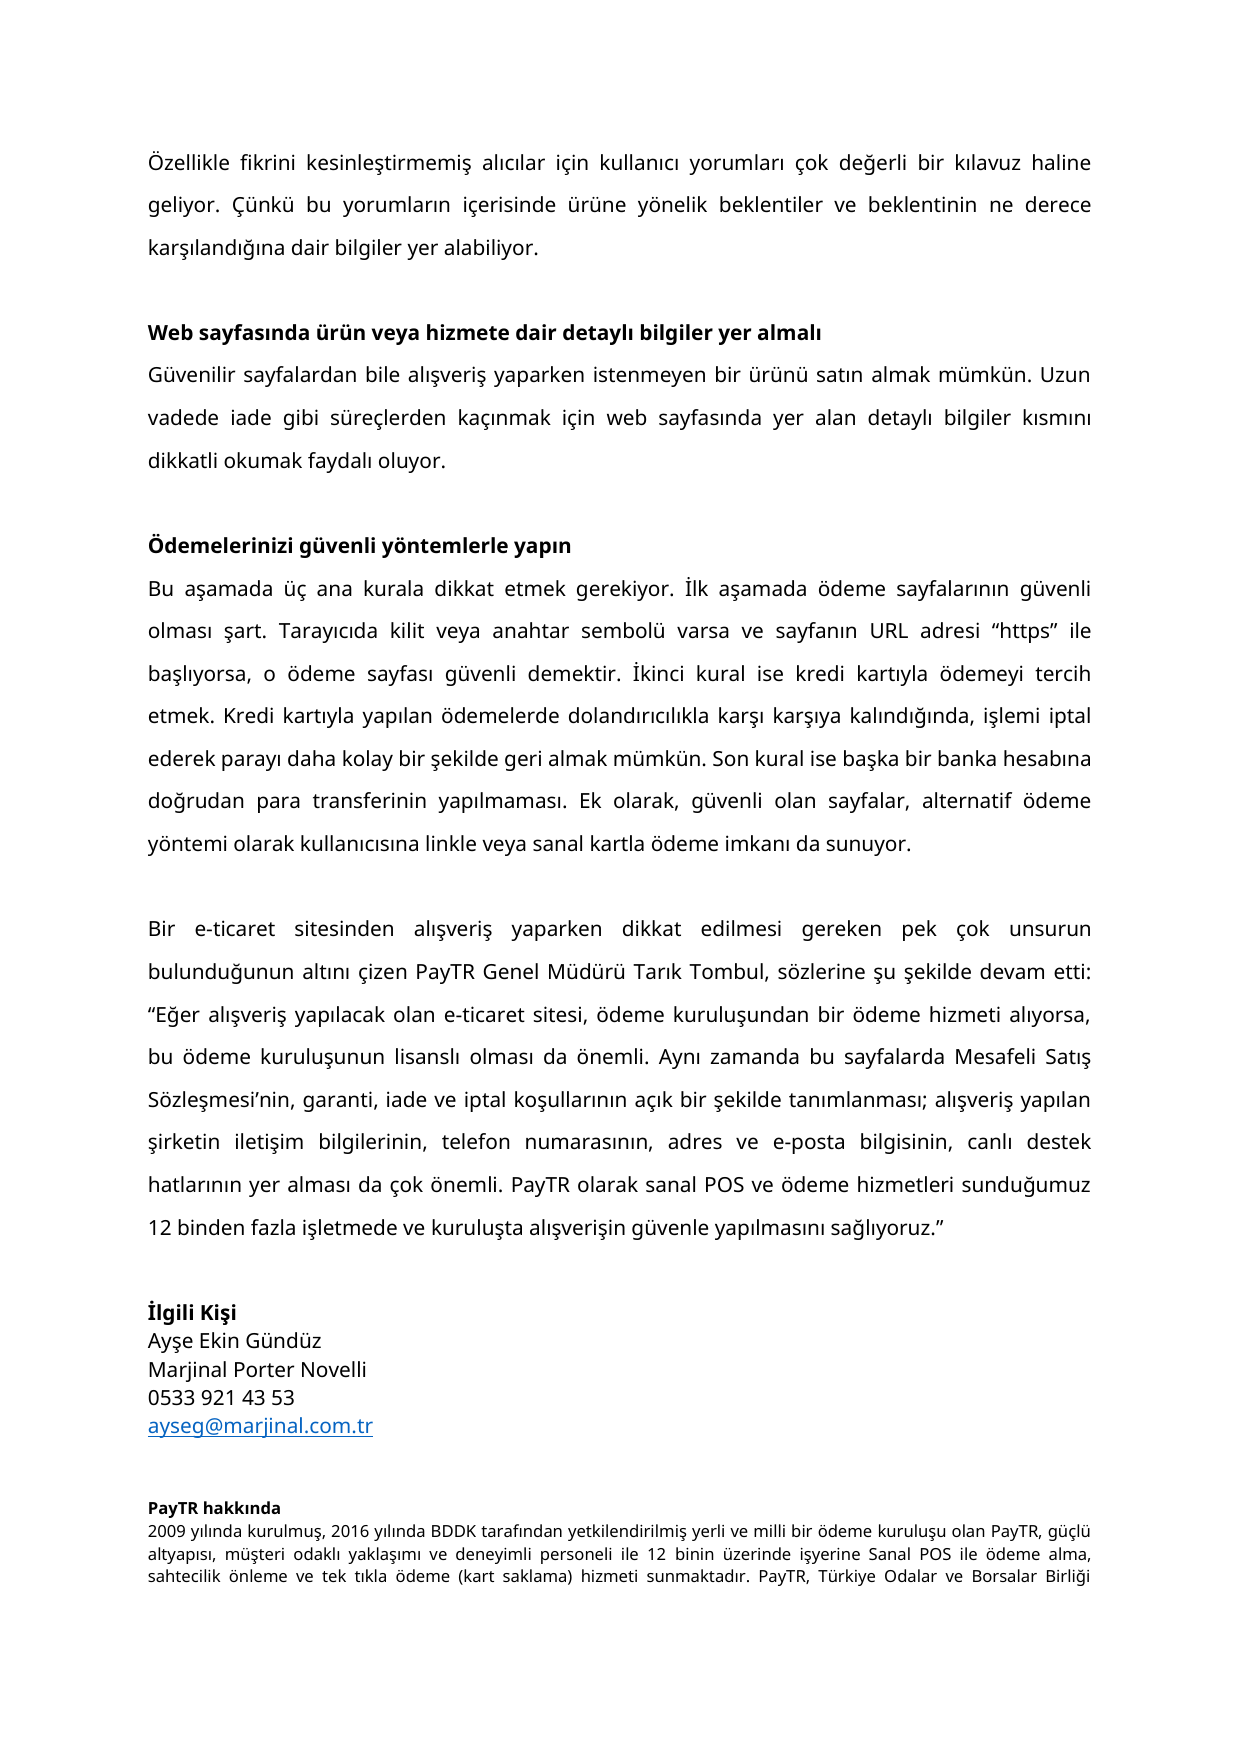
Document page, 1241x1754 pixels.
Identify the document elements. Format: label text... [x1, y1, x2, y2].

text Özellikle fikrini kesinleştirmemiş alıcılar için kullanıcı yorumları çok değerli bir kılavuz haline geliyor. Çünkü bu yorumların içerisinde ürüne yönelik beklentiler ve beklentinin ne derece karşılandığına dair bilgiler yer alabiliyor. [148, 148, 1093, 261]
text Web sayfasında ürün veya hizmete dair detaylı bilgiler yer almalı [148, 318, 1093, 346]
text Bu aşamada üç ana kurala dikkat etmek gerekiyor. İlk aşamada ödeme sayfalarının güvenli olması şart. Tarayıcıda kilit veya anahtar sembolü varsa ve sayfanın URL adresi “https” ile başlıyorsa, o ödeme sayfası güvenli demektir. İkinci kural ise kredi kartıyla ödemeyi tercih etmek. Kredi kartıyla yapılan ödemelerde dolandırıcılıkla karşı karşıya kalındığında, işlemi iptal ederek parayı daha kolay bir şekilde geri almak mümkün. Son kural ise başka bir banka hesabına doğrudan para transferinin yapılmaması. Ek olarak, güvenli olan sayfalar, alternatif ödeme yöntemi olarak kullanıcısına linkle veya sanal kartla ödeme imkanı da sunuyor. [148, 574, 1093, 858]
text PayTR hakkında [148, 1497, 1093, 1520]
text Ödemelerinizi güvenli yöntemlerle yapın [148, 531, 1093, 559]
text 0533 921 43 53 [148, 1383, 1093, 1412]
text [148, 1520, 1093, 1588]
text İlgili Kişi [148, 1298, 1093, 1326]
text Güvenilir sayfalardan bile alışveriş yaparken istenmeyen bir ürünü satın almak mümkün. Uzun vadede iade gibi süreçlerden kaçınmak için web sayfasında yer alan detaylı bilgiler kısmını dikkatli okumak faydalı oluyor. [148, 361, 1093, 474]
text Bir e-ticaret sitesinden alışveriş yaparken dikkat edilmesi gereken pek çok unsurun bulunduğunun altını çizen PayTR Genel Müdürü Tarık Tombul, sözlerine şu şekilde devam etti: “Eğer alışveriş yapılacak olan e-ticaret sitesi, ödeme kuruluşundan bir ödeme hizmeti alıyorsa, bu ödeme kuruluşunun lisanslı olması da önemli. Aynı zamanda bu sayfalarda Mesafeli Satış Sözleşmesi’nin, garanti, iade ve iptal koşullarının açık bir şekilde tanımlanması; alışveriş yapılan şirketin iletişim bilgilerinin, telefon numarasının, adres ve e-posta bilgisinin, canlı destek hatlarının yer alması da çok önemli. PayTR olarak sanal POS ve ödeme hizmetleri sunduğumuz 12 binden fazla işletmede ve kuruluşta alışverişin güvenle yapılmasını sağlıyoruz.” [148, 914, 1093, 1241]
text Marjinal Porter Novelli [148, 1355, 1093, 1383]
text ayseg@marjinal.com.tr [148, 1412, 1093, 1440]
text Ayşe Ekin Gündüz [148, 1326, 1093, 1355]
